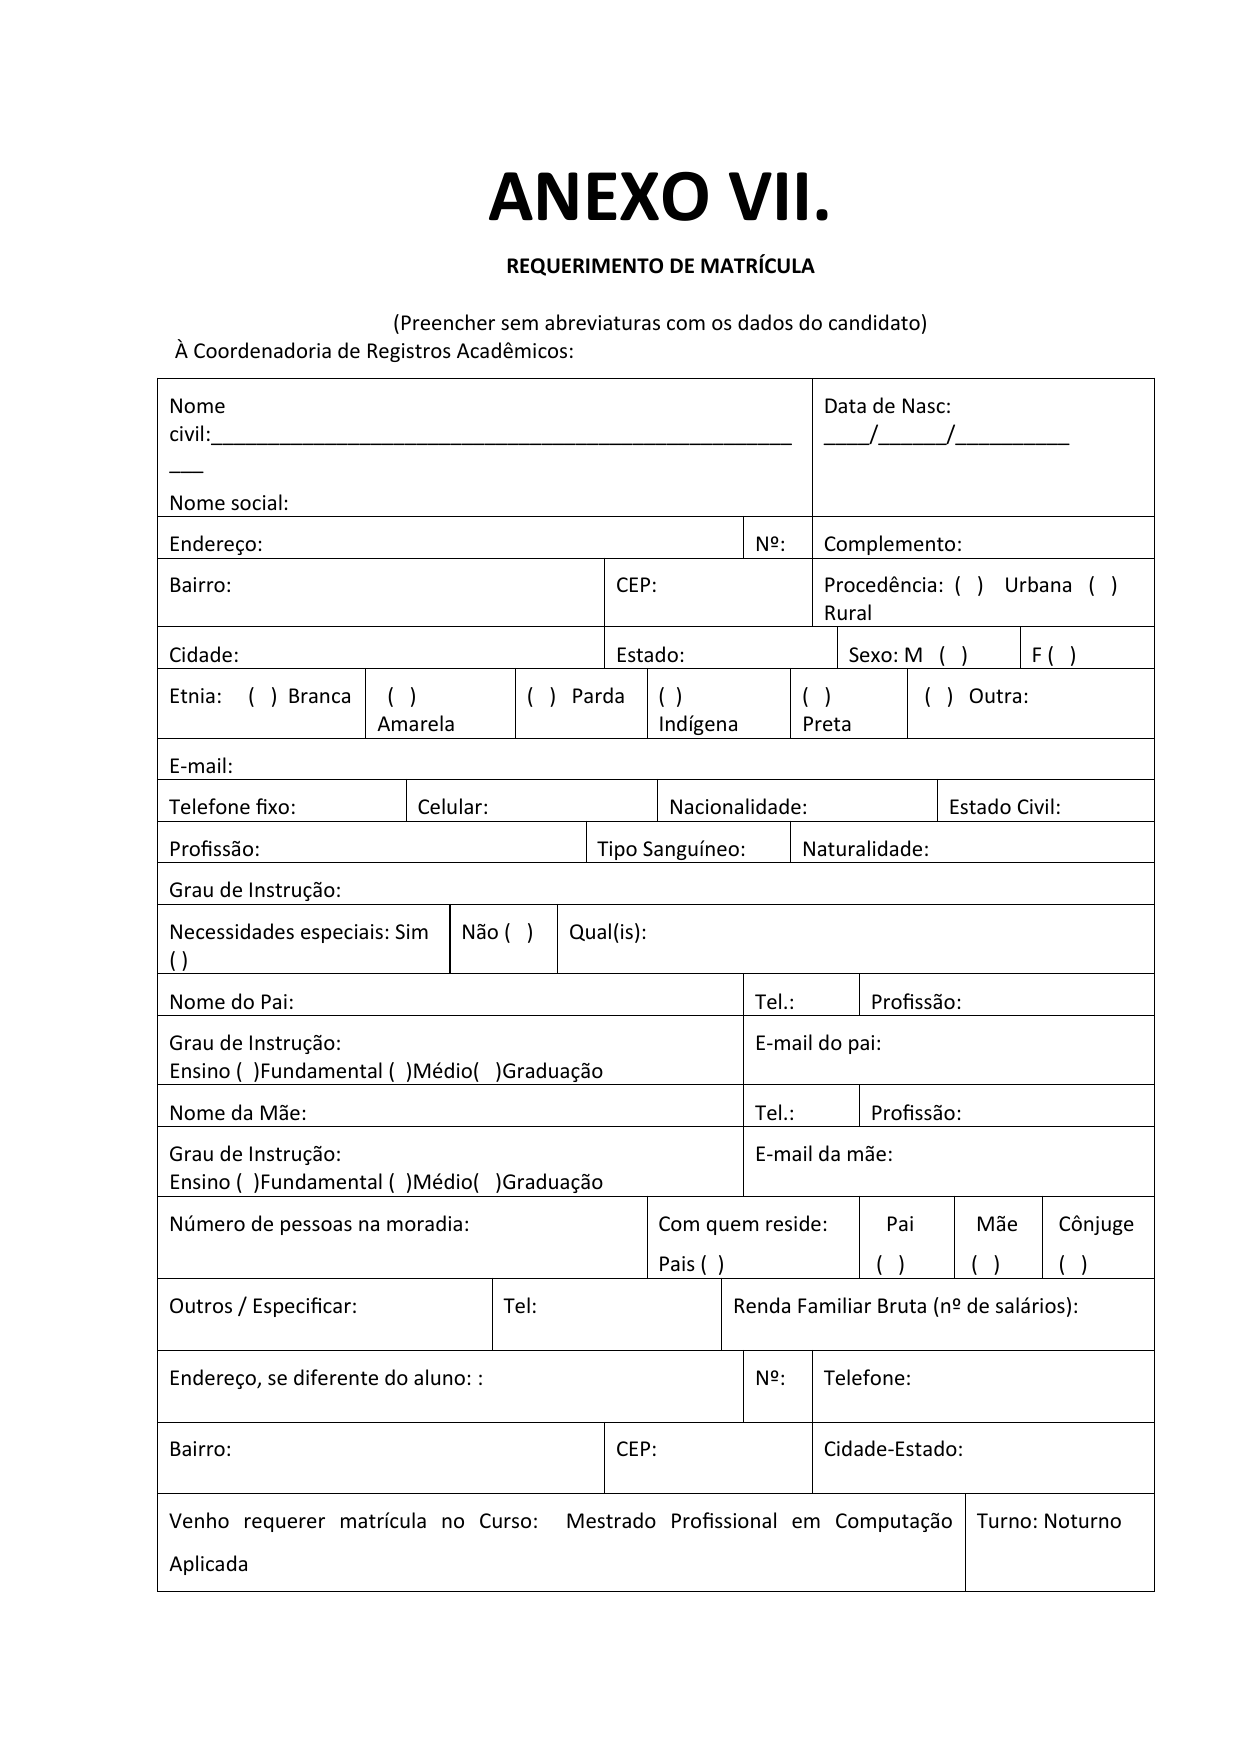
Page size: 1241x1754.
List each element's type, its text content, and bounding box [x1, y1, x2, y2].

table_cell Nº: [744, 1351, 812, 1422]
table_cell Com quem reside: Pais ( ) [648, 1197, 859, 1278]
table_cell Etnia: ( ) Branca [158, 669, 365, 737]
table_cell ( ) Indígena [648, 669, 790, 737]
table_cell ( ) Amarela [366, 669, 515, 737]
table_cell E-mail do pai: [744, 1016, 1154, 1084]
table_cell Mãe ( ) [955, 1197, 1042, 1278]
table_cell CEP: [605, 1423, 812, 1493]
table_header Data de Nasc: ____/______/__________ [813, 379, 1154, 516]
table_cell Turno: Noturno [966, 1494, 1154, 1591]
text (Preencher sem abreviaturas com os dados do candidato) [169, 308, 1152, 336]
table_cell Estado Civil: [938, 780, 1154, 821]
table_cell Cidade: [158, 627, 604, 668]
table_cell Grau de Instrução: Ensino ( )Fundamental ( )Médio( )Graduação [158, 1016, 743, 1084]
table_cell Naturalidade: [791, 822, 1154, 862]
table_cell Grau de Instrução: [158, 863, 1154, 904]
table_cell Necessidades especiais: Sim ( ) [158, 905, 449, 973]
table_cell Tel: [493, 1279, 721, 1350]
table_cell Celular: [407, 780, 657, 821]
text À Coordenadoria de Registros Acadêmicos: [169, 336, 1152, 364]
table_cell Nacionalidade: [658, 780, 937, 821]
table_cell Bairro: [158, 1423, 604, 1493]
table_cell Nº: [744, 517, 812, 557]
table_cell Venho requerer matrícula no Curso: Mestrado Profissional em Computação Aplicada [158, 1494, 965, 1591]
table_cell Estado: [605, 627, 837, 668]
table_cell Cidade-Estado: [813, 1423, 1154, 1493]
table_cell ( ) Parda [516, 669, 647, 737]
table_cell Complemento: [813, 517, 1154, 557]
table_cell Bairro: [158, 559, 604, 626]
table_cell Tipo Sanguíneo: [587, 822, 790, 862]
table_cell Procedência: ( ) Urbana ( ) Rural [813, 559, 1154, 626]
table_cell Profissão: [158, 822, 586, 862]
table_cell Número de pessoas na moradia: [158, 1197, 647, 1278]
table_cell F ( ) [1021, 627, 1154, 668]
table_cell ( ) Preta [791, 669, 907, 737]
table_cell E-mail: [158, 739, 1154, 779]
table_cell Qual(is): [558, 905, 1154, 973]
table_header Nome civil:______________________________________________________ Nome social: [158, 379, 812, 516]
table_cell Sexo: M ( ) [838, 627, 1020, 668]
table_cell Renda Familiar Bruta (nº de salários): [722, 1279, 1154, 1350]
table_cell Endereço, se diferente do aluno: : [158, 1351, 743, 1422]
table_cell ( ) Outra: [908, 669, 1154, 737]
table_cell Tel.: [744, 974, 859, 1015]
table_cell Tel.: [744, 1085, 859, 1126]
title ANEXO VII. [169, 148, 1152, 239]
table_cell Nome do Pai: [158, 974, 743, 1015]
table_cell Não ( ) [451, 905, 557, 973]
table_cell Profissão: [860, 1085, 1154, 1126]
table_cell Telefone: [813, 1351, 1154, 1422]
table_cell Profissão: [860, 974, 1154, 1015]
table_cell Grau de Instrução: Ensino ( )Fundamental ( )Médio( )Graduação [158, 1127, 743, 1196]
text REQUERIMENTO DE MATRÍCULA [169, 252, 1152, 280]
table_cell Nome da Mãe: [158, 1085, 743, 1126]
table_cell Cônjuge ( ) [1043, 1197, 1154, 1278]
table_cell Pai ( ) [860, 1197, 954, 1278]
table_cell Telefone fixo: [158, 780, 406, 821]
table_cell CEP: [605, 559, 812, 626]
table_cell E-mail da mãe: [744, 1127, 1154, 1196]
table_cell Endereço: [158, 517, 743, 557]
table_cell Outros / Especificar: [158, 1279, 492, 1350]
